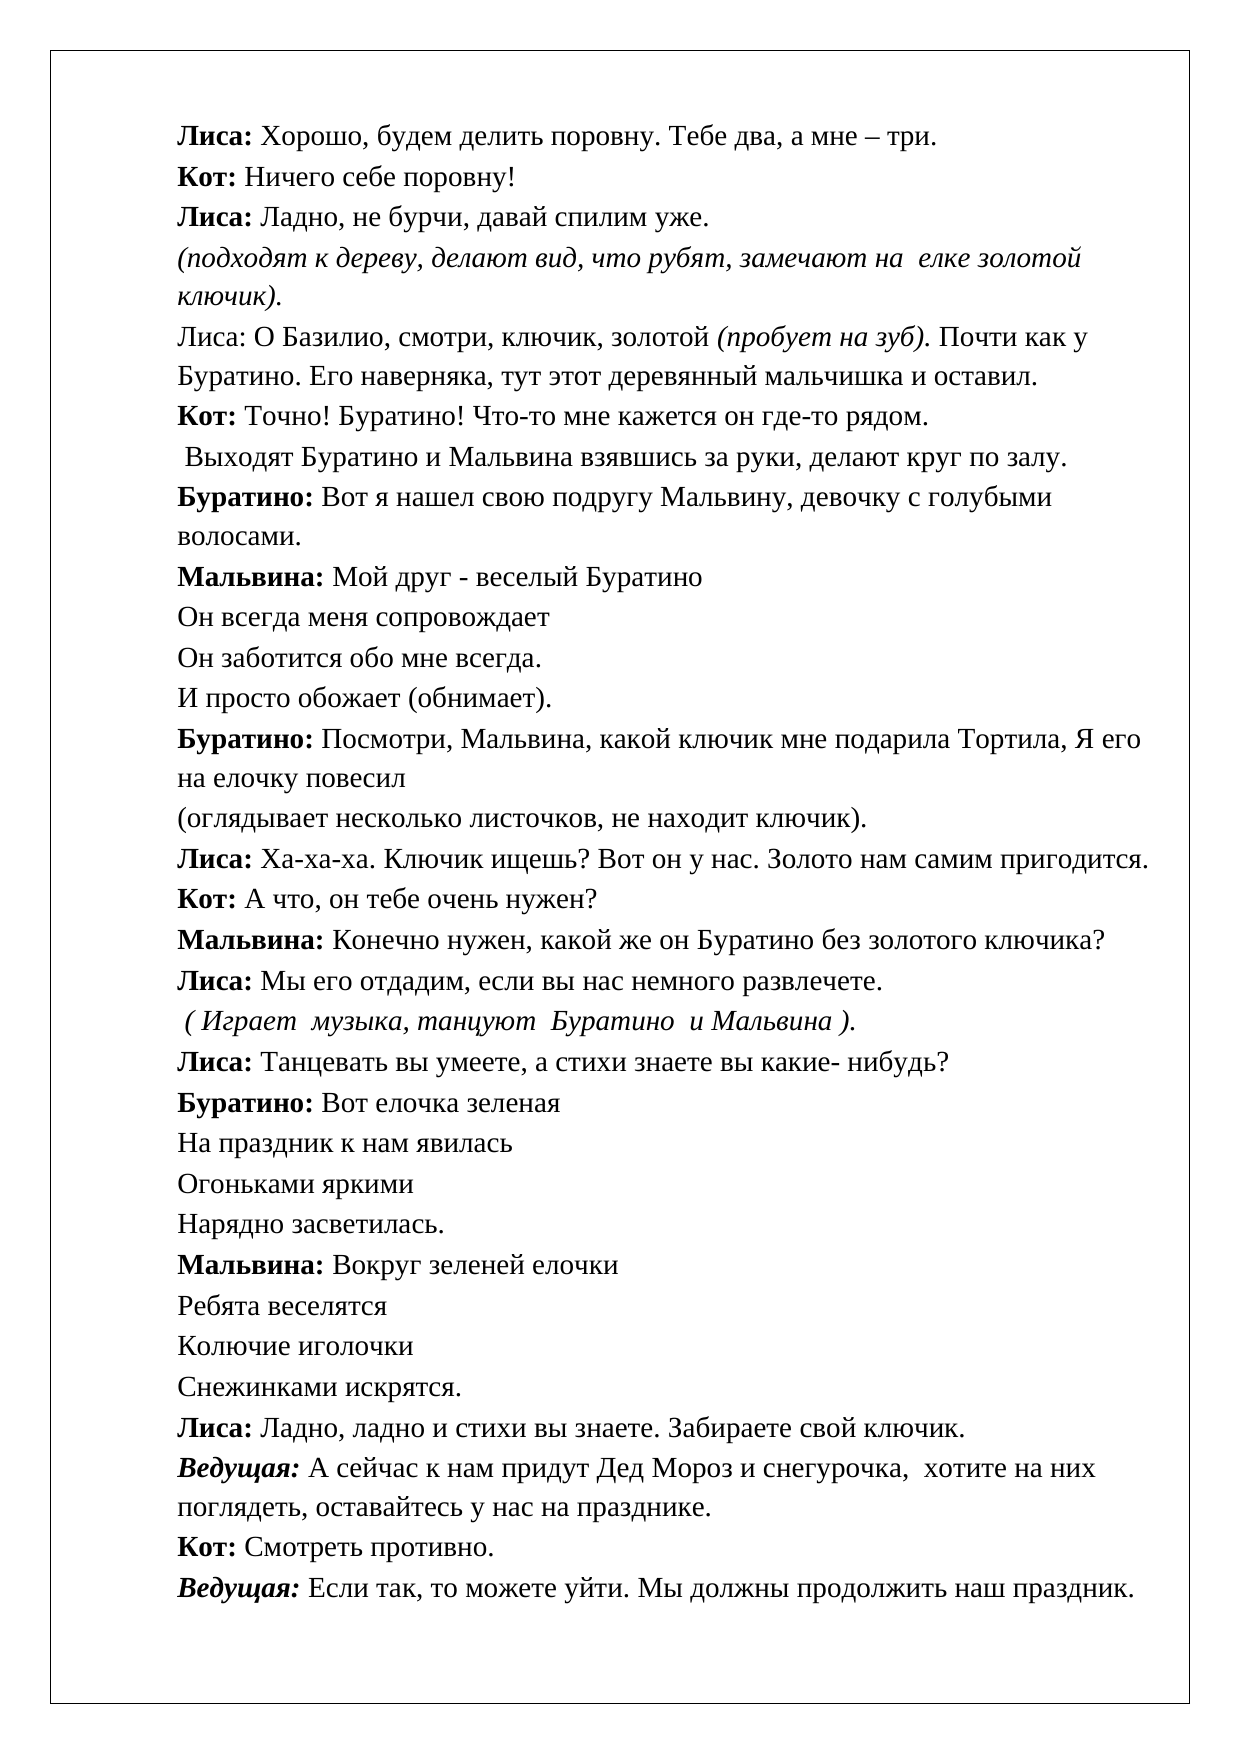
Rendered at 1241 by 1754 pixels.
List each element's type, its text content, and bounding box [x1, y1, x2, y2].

text Лиса: Мы его отдадим, если вы нас немного развлечете. [177, 963, 1152, 996]
text И просто обожает (обнимает). [177, 681, 1152, 714]
text Выходят Буратино и Мальвина взявшись за руки, делают круг по залу. [177, 439, 1152, 472]
text (оглядывает несколько листочков, не находит ключик). [177, 800, 1152, 834]
text Лиса: Хорошо, будем делить поровну. Тебе два, а мне – три. [177, 118, 1152, 152]
text Кот: Смотреть противно. [177, 1529, 1152, 1563]
text Колючие иголочки [177, 1328, 1152, 1362]
text Мальвина: Мой друг - веселый Буратино [177, 559, 1152, 592]
text Он всегда меня сопровождает [177, 599, 1152, 633]
text Нарядно засветилась. [177, 1207, 1152, 1240]
text Кот: Точно! Буратино! Что-то мне кажется он где-то рядом. [177, 398, 1152, 432]
text Лиса: Танцевать вы умеете, а стихи знаете вы какие- нибудь? [177, 1044, 1152, 1078]
text Он заботится обо мне всегда. [177, 640, 1152, 673]
text На праздник к нам явилась [177, 1125, 1152, 1159]
text Лиса: Ладно, не бурчи, давай спилим уже. [177, 199, 1152, 233]
text Лиса: О Базилио, смотри, ключик, золотой (пробует на зуб). Почти как у Буратино. Его наверняка, тут этот деревянный мальчишка и оставил. [177, 319, 1152, 391]
text (подходят к дереву, делают вид, что рубят, замечают на елке золотой ключик). [177, 240, 1152, 312]
text Снежинками искрятся. [177, 1369, 1152, 1403]
text ( Играет музыка, танцуют Буратино и Мальвина ). [177, 1003, 1152, 1037]
text Огоньками яркими [177, 1166, 1152, 1199]
text Ведущая: Если так, то можете уйти. Мы должны продолжить наш праздник. [177, 1570, 1152, 1604]
text Мальвина: Конечно нужен, какой же он Буратино без золотого ключика? [177, 922, 1152, 956]
text Мальвина: Вокруг зеленей елочки [177, 1247, 1152, 1281]
text Лиса: Ха-ха-ха. Ключик ищешь? Вот он у нас. Золото нам самим пригодится. [177, 841, 1152, 874]
text Кот: Ничего себе поровну! [177, 159, 1152, 192]
text Буратино: Посмотри, Мальвина, какой ключик мне подарила Тортила, Я его на елочку повесил [177, 721, 1152, 793]
text Буратино: Вот я нашел свою подругу Мальвину, девочку с голубыми волосами. [177, 479, 1152, 552]
text Буратино: Вот елочка зеленая [177, 1085, 1152, 1118]
text Ребята веселятся [177, 1288, 1152, 1321]
text Кот: А что, он тебе очень нужен? [177, 882, 1152, 915]
text Лиса: Ладно, ладно и стихи вы знаете. Забираете свой ключик. [177, 1410, 1152, 1443]
text Ведущая: А сейчас к нам придут Дед Мороз и снегурочка, хотите на них поглядеть, оставайтесь у нас на празднике. [177, 1450, 1152, 1522]
